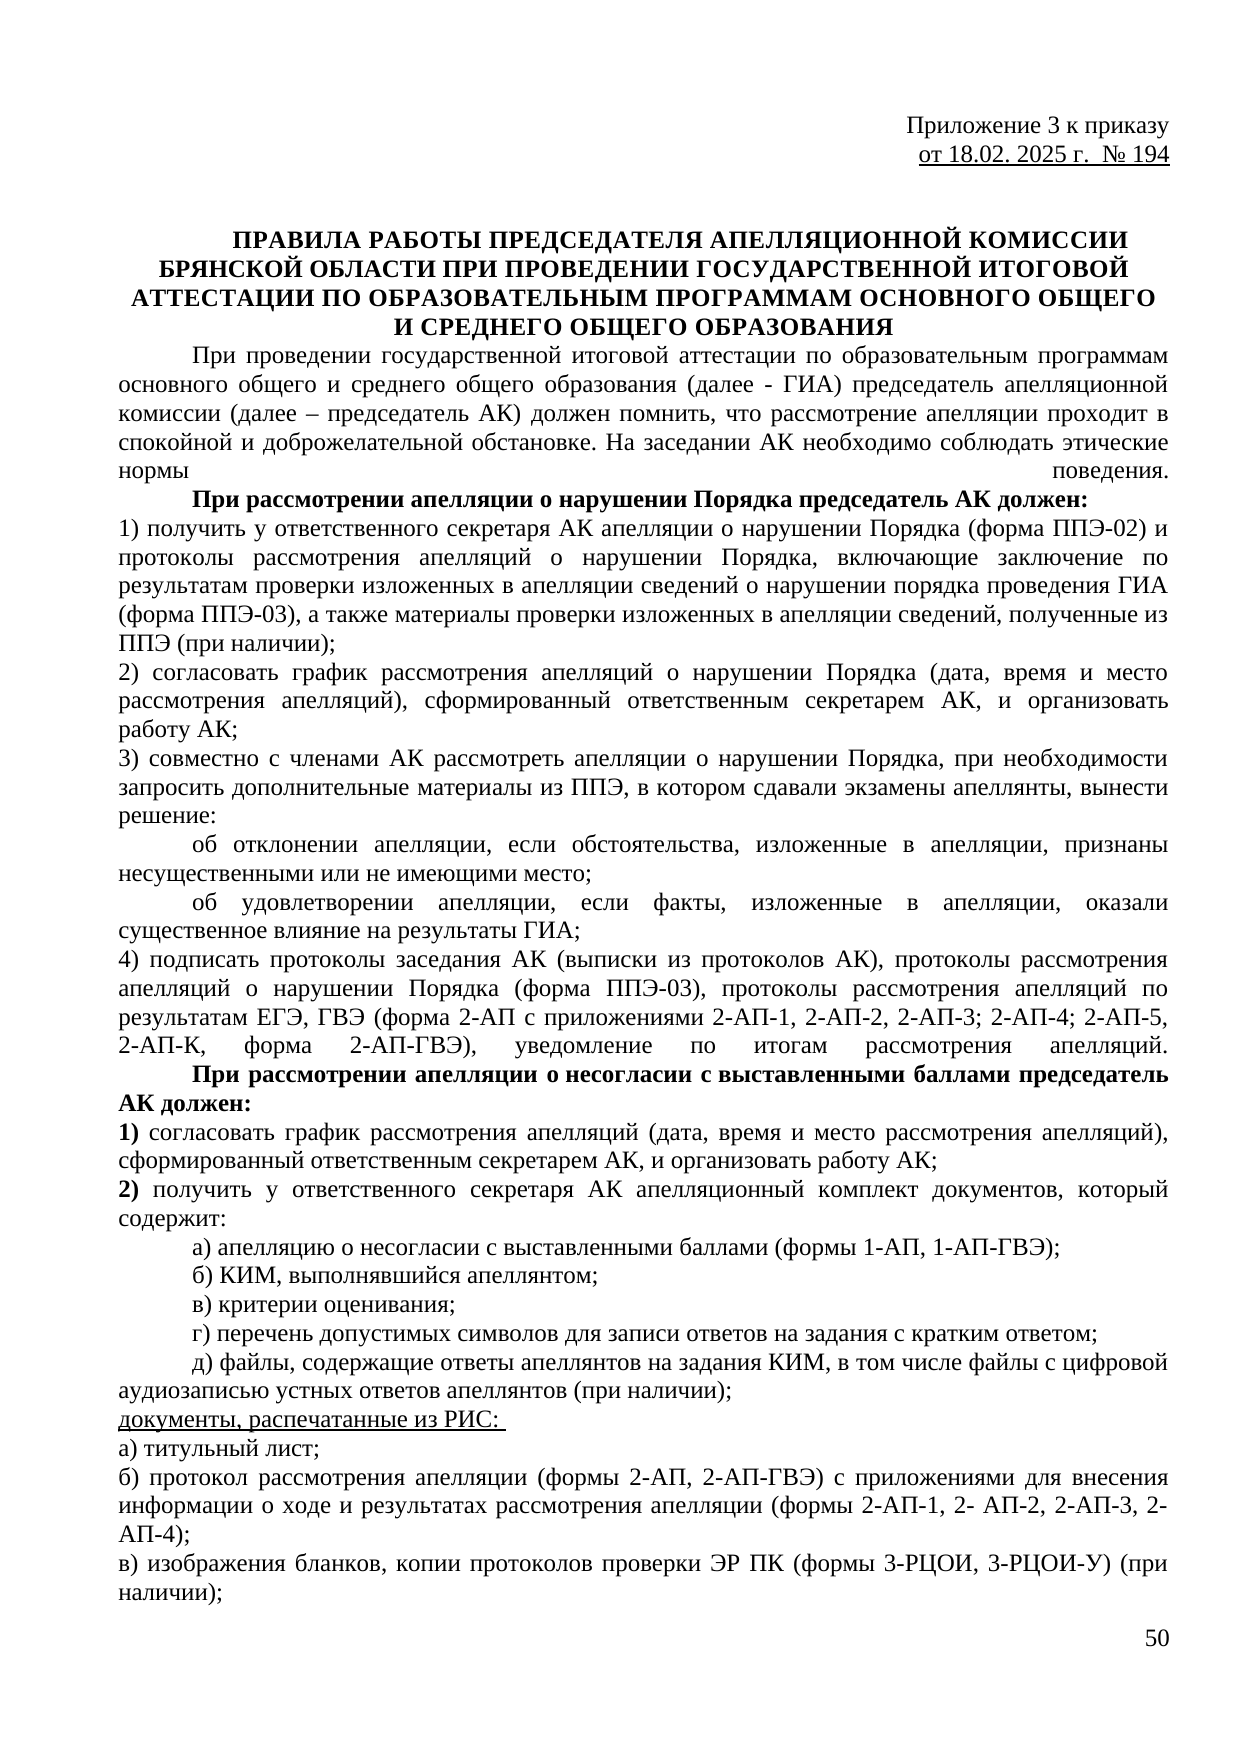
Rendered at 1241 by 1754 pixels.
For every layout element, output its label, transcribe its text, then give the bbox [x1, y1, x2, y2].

text об удовлетворении апелляции, если факты, изложенные в апелляции, оказали существенное влияние на результаты ГИА; [118, 887, 1169, 944]
text Приложение 3 к приказу [118, 111, 1169, 139]
text 4) подписать протоколы заседания АК (выписки из протоколов АК), протоколы рассмотрения апелляций о нарушении Порядка (форма ППЭ-03), протоколы рассмотрения апелляций по результатам ЕГЭ, ГВЭ (форма 2-АП с приложениями 2-АП-1, 2-АП-2, 2-АП-3; 2-АП-4; 2-АП-5, 2-АП-К, форма 2-АП-ГВЭ), уведомление по итогам рассмотрения апелляций. При рассмотрении апелляции о несогласии с выставленными баллами председатель АК должен: [118, 944, 1169, 1117]
list б) КИМ, выполнявшийся апеллянтом; [118, 1261, 1169, 1289]
list в) изображения бланков, копии протоколов проверки ЭР ПК (формы 3-РЦОИ, 3-РЦОИ-У) (при наличии); [118, 1548, 1169, 1606]
list документы, распечатанные из РИС: [118, 1404, 1169, 1433]
list 1) согласовать график рассмотрения апелляций (дата, время и место рассмотрения апелляций), сформированный ответственным секретарем АК, и организовать работу АК; [118, 1117, 1169, 1174]
text При проведении государственной итоговой аттестации по образовательным программам основного общего и среднего общего образования (далее - ГИА) председатель апелляционной комиссии (далее – председатель АК) должен помнить, что рассмотрение апелляции проходит в спокойной и доброжелательной обстановке. На заседании АК необходимо соблюдать этические нормы поведения. При рассмотрении апелляции о нарушении Порядка председатель АК должен: [118, 341, 1169, 513]
list а) апелляцию о несогласии с выставленными баллами (формы 1-АП, 1-АП-ГВЭ); [118, 1232, 1169, 1261]
list г) перечень допустимых символов для записи ответов на задания с кратким ответом; [118, 1318, 1169, 1347]
text 3) совместно с членами АК рассмотреть апелляции о нарушении Порядка, при необходимости запросить дополнительные материалы из ППЭ, в котором сдавали экзамены апеллянты, вынести решение: [118, 743, 1169, 829]
list а) титульный лист; [118, 1433, 1169, 1462]
text об отклонении апелляции, если обстоятельства, изложенные в апелляции, признаны несущественными или не имеющими место; [118, 829, 1169, 887]
text 1) получить у ответственного секретаря АК апелляции о нарушении Порядка (форма ППЭ-02) и протоколы рассмотрения апелляций о нарушении Порядка, включающие заключение по результатам проверки изложенных в апелляции сведений о нарушении порядка проведения ГИА (форма ППЭ-03), а также материалы проверки изложенных в апелляции сведений, полученные из ППЭ (при наличии); [118, 513, 1169, 657]
list б) протокол рассмотрения апелляции (формы 2-АП, 2-АП-ГВЭ) с приложениями для внесения информации о ходе и результатах рассмотрения апелляции (формы 2-АП-1, 2- АП-2, 2-АП-3, 2-АП-4); [118, 1462, 1169, 1548]
subtitle ПРАВИЛА РАБОТЫ ПРЕДСЕДАТЕЛЯ АПЕЛЛЯЦИОННОЙ КОМИССИИ БРЯНСКОЙ ОБЛАСТИ ПРИ ПРОВЕДЕНИИ ГОСУДАРСТВЕННОЙ ИТОГОВОЙ АТТЕСТАЦИИ ПО ОБРАЗОВАТЕЛЬНЫМ ПРОГРАММАМ ОСНОВНОГО ОБЩЕГО И СРЕДНЕГО ОБЩЕГО ОБРАЗОВАНИЯ [118, 226, 1169, 341]
text от 18.02. 2025 г. № 194 [118, 139, 1169, 168]
list в) критерии оценивания; [118, 1289, 1169, 1318]
list д) файлы, содержащие ответы апеллянтов на задания КИМ, в том числе файлы с цифровой аудиозаписью устных ответов апеллянтов (при наличии); [118, 1347, 1169, 1404]
text 2) согласовать график рассмотрения апелляций о нарушении Порядка (дата, время и место рассмотрения апелляций), сформированный ответственным секретарем АК, и организовать работу АК; [118, 657, 1169, 743]
list 2) получить у ответственного секретаря АК апелляционный комплект документов, который содержит: [118, 1174, 1169, 1232]
